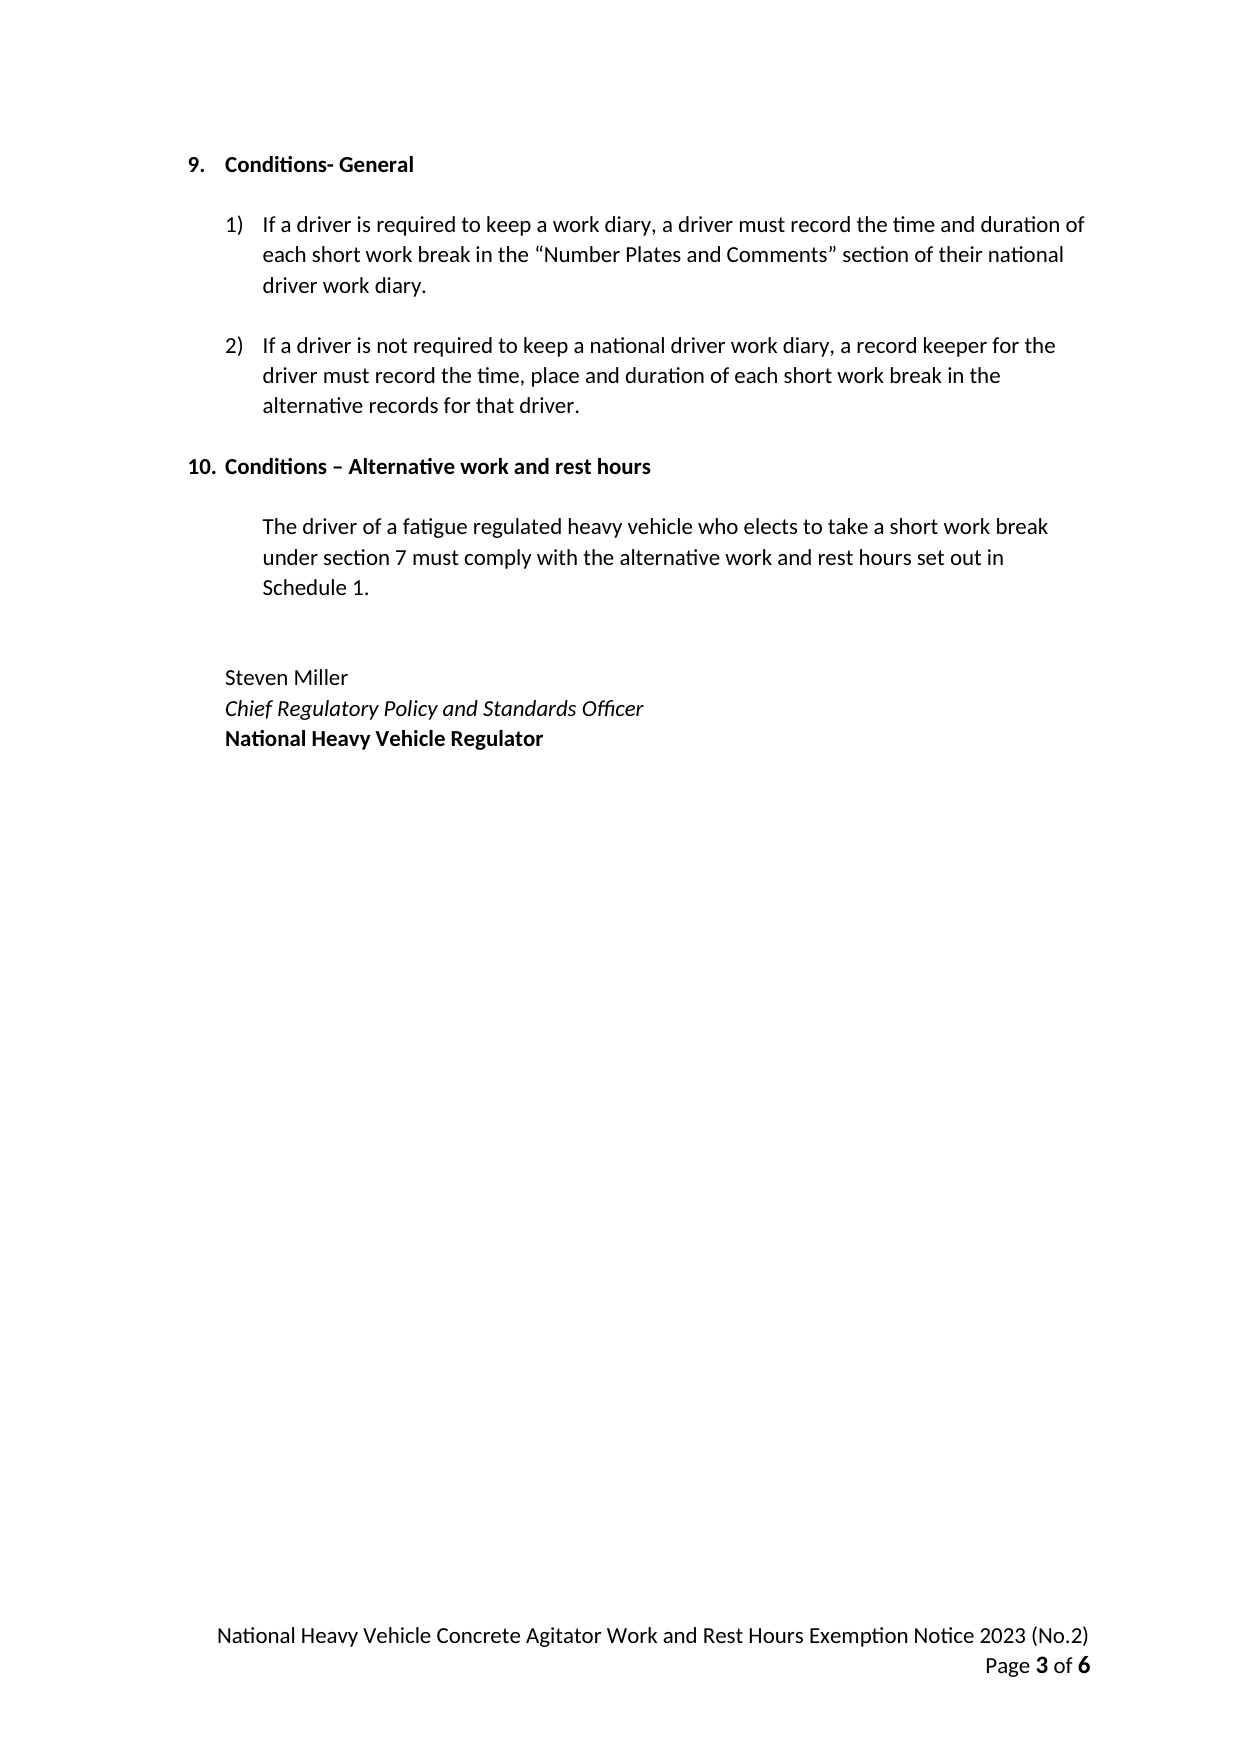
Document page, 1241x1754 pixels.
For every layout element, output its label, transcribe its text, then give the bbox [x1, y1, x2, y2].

list If a driver is required to keep a work diary, a driver must record the time and duration of each short work break in the “Number Plates and Comments” section of their national driver work diary. [225, 210, 1090, 299]
list Conditions- General [187, 150, 1090, 178]
list National Heavy Vehicle Regulator [225, 724, 1090, 752]
list If a driver is not required to keep a national driver work diary, a record keeper for the driver must record the time, place and duration of each short work break in the alternative records for that driver. [225, 331, 1090, 420]
list Conditions – Alternative work and rest hours [187, 452, 1090, 480]
list Steven Miller [225, 663, 1090, 692]
list Chief Regulatory Policy and Standards Officer [225, 694, 1090, 722]
list The driver of a fatigue regulated heavy vehicle who elects to take a short work break under section 7 must comply with the alternative work and rest hours set out in Schedule 1. [262, 512, 1090, 601]
